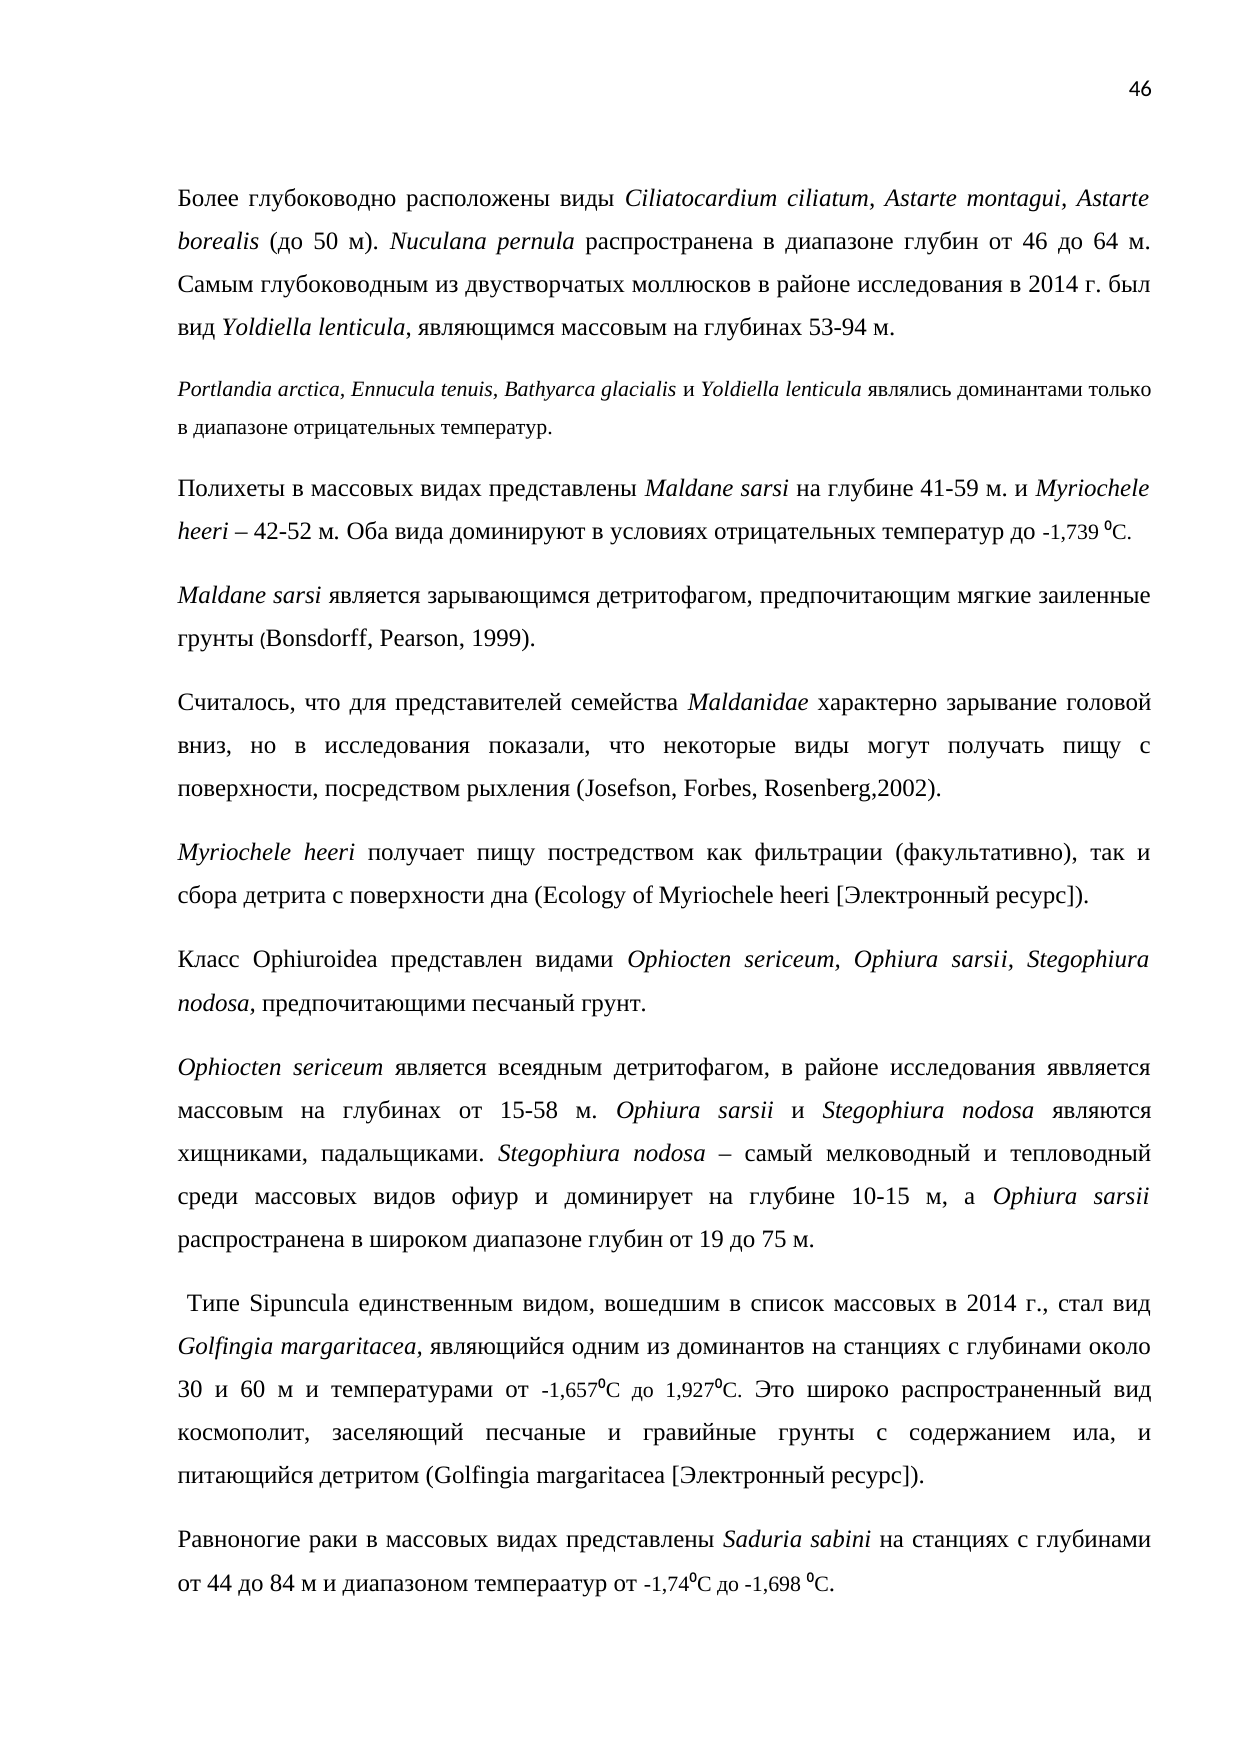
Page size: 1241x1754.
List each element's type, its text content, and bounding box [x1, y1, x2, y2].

text Portlandia arctica, Ennucula tenuis, Bathyarca glacialis и Yoldiella lenticula являлись доминантами только в диапазоне отрицательных температур. [177, 376, 1152, 439]
text Maldane sarsi является зарывающимся детритофагом, предпочитающим мягкие заиленные грунты (Bonsdorff, Pearson, 1999). [177, 580, 1152, 652]
text Более глубоководно расположены виды Ciliatocardium ciliatum, Astarte montagui, Astarte borealis (до 50 м). Nuculana pernula распространена в диапазоне глубин от 46 до 64 м. Самым глубоководным из двустворчатых моллюсков в районе исследования в 2014 г. был вид Yoldiella lenticula, являющимся массовым на глубинах 53-94 м. [177, 183, 1152, 341]
text Myriochele heeri получает пищу постредством как фильтрации (факультативно), так и сбора детрита с поверхности дна (Ecology of Myriochele heeri [Электронный ресурс]). [177, 837, 1152, 909]
text Полихеты в массовых видах представлены Maldane sarsi на глубине 41-59 м. и Myriochele heeri – 42-52 м. Оба вида доминируют в условиях отрицательных температур до -1,739 ⁰С. [177, 473, 1152, 544]
text Типе Sipuncula единственным видом, вошедшим в список массовых в 2014 г., стал вид Golfingia margaritacea, являющийся одним из доминантов на станциях с глубинами около 30 и 60 м и температурами от -1,657⁰С до 1,927⁰С. Это широко распространенный вид космополит, заселяющий песчаные и гравийные грунты с содержанием ила, и питающийся детритом (Golfingia margaritacea [Электронный ресурс]). [177, 1288, 1152, 1489]
text Считалось, что для представителей семейства Maldanidae характерно зарывание головой вниз, но в исследования показали, что некоторые виды могут получать пищу с поверхности, посредством рыхления (Josefson, Forbes, Rosenberg,2002). [177, 687, 1152, 802]
text Ophiocten sericeum является всеядным детритофагом, в районе исследования яввляется массовым на глубинах от 15-58 м. Ophiura sarsii и Stegophiura nodosa являются хищниками, падальщиками. Stegophiura nodosa – самый мелководный и тепловодный среди массовых видов офиур и доминирует на глубине 10-15 м, а Ophiura sarsii распространена в широком диапазоне глубин от 19 до 75 м. [177, 1052, 1152, 1253]
text Равноногие раки в массовых видах представлены Saduria sabini на станциях с глубинами от 44 до 84 м и диапазоном темпераатур от -1,74⁰С до -1,698 ⁰С. [177, 1524, 1152, 1596]
text Класс Ophiuroidea представлен видами Ophiocten sericeum, Ophiura sarsii, Stegophiura nodosa, предпочитающими песчаный грунт. [177, 944, 1152, 1016]
